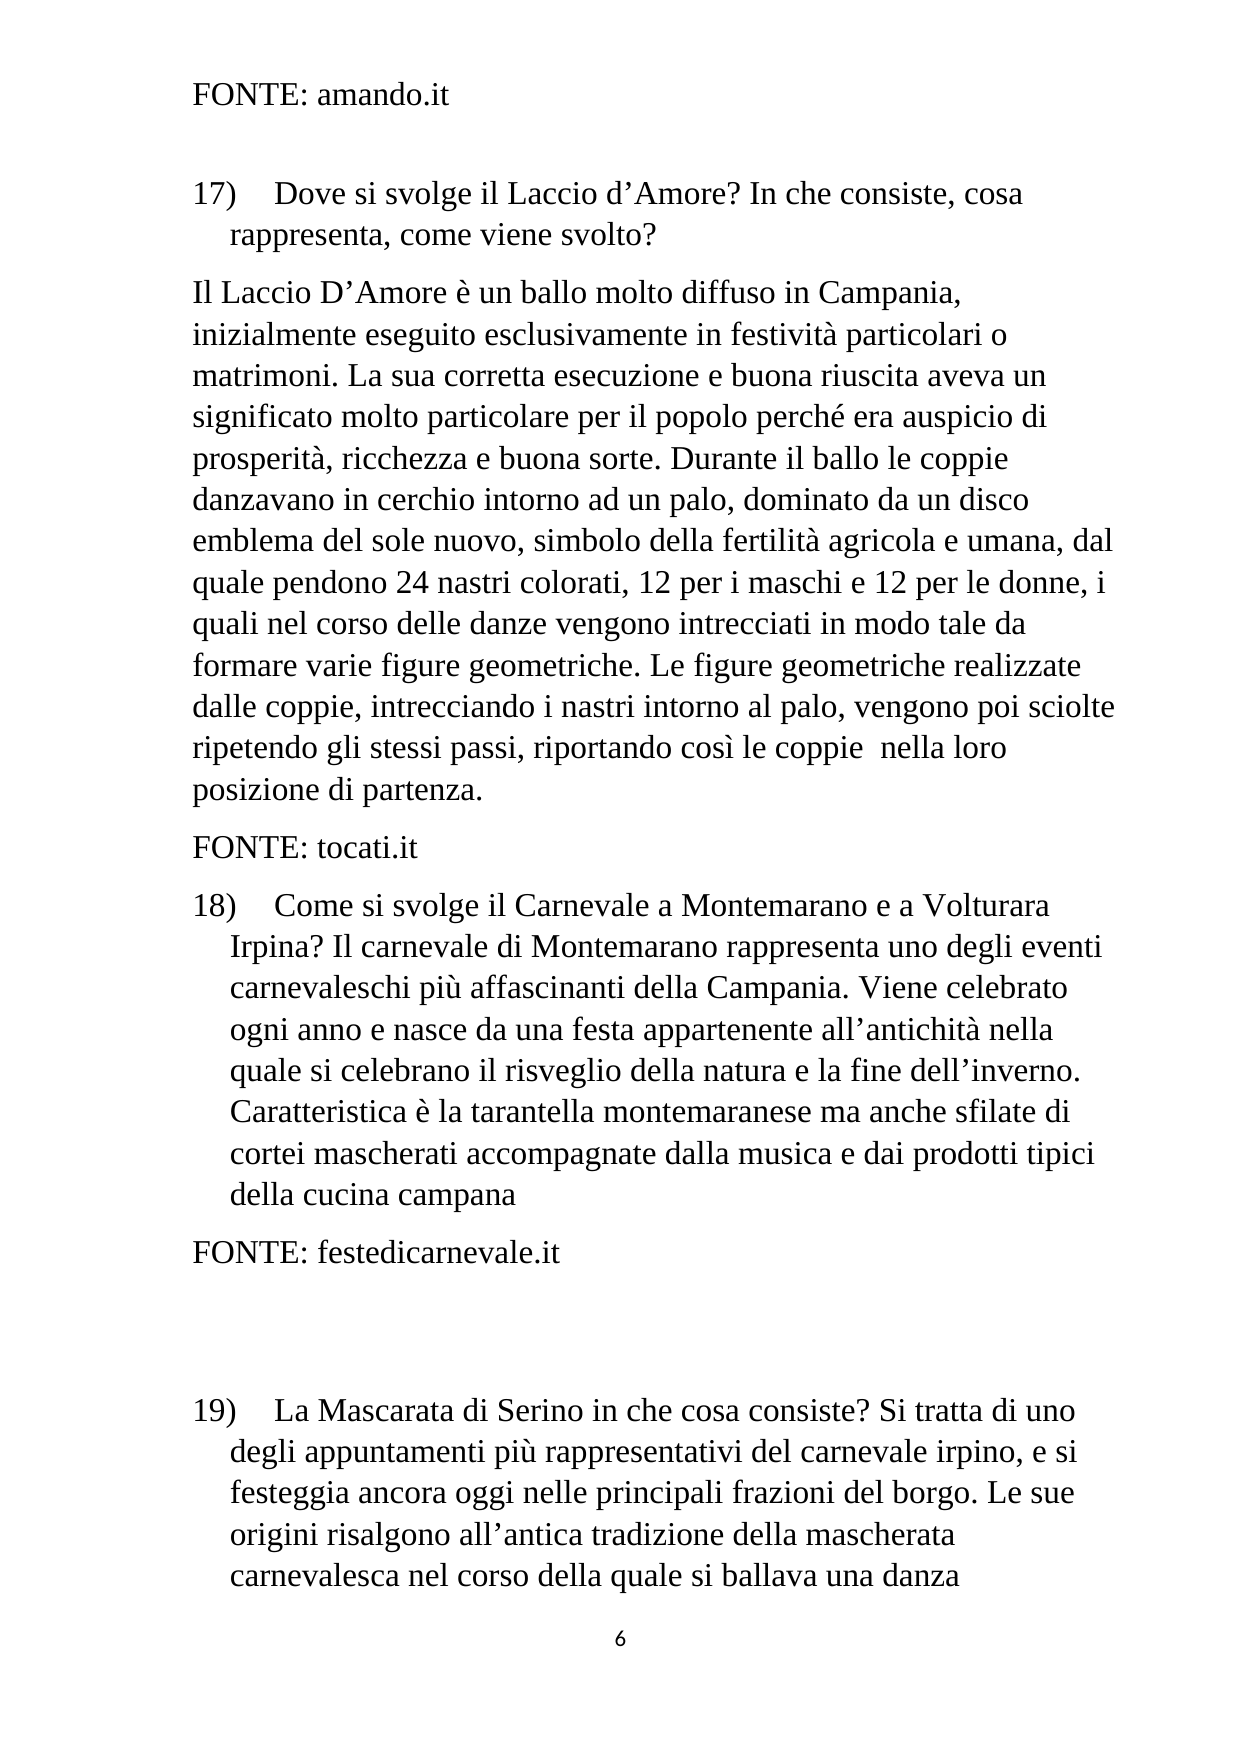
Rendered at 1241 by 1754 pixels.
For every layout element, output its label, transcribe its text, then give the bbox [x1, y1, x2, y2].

text Il Laccio D’Amore è un ballo molto diffuso in Campania, inizialmente eseguito esclusivamente in festività particolari o matrimoni. La sua corretta esecuzione e buona riuscita aveva un significato molto particolare per il popolo perché era auspicio di prosperità, ricchezza e buona sorte. Durante il ballo le coppie danzavano in cerchio intorno ad un palo, dominato da un disco emblema del sole nuovo, simbolo della fertilità agricola e umana, dal quale pendono 24 nastri colorati, 12 per i maschi e 12 per le donne, i quali nel corso delle danze vengono intrecciati in modo tale da formare varie figure geometriche. Le figure geometriche realizzate dalle coppie, intrecciando i nastri intorno al palo, vengono poi sciolte ripetendo gli stessi passi, riportando così le coppie nella loro posizione di partenza. [192, 273, 1122, 807]
list Dove si svolge il Laccio d’Amore? In che consiste, cosa rappresenta, come viene svolto? [192, 173, 1122, 253]
text FONTE: tocati.it [192, 827, 1122, 865]
text FONTE: festedicarnevale.it [192, 1232, 1122, 1271]
list Come si svolge il Carnevale a Montemarano e a Volturara Irpina? Il carnevale di Montemarano rappresenta uno degli eventi carnevaleschi più affascinanti della Campania. Viene celebrato ogni anno e nasce da una festa appartenente all’antichità nella quale si celebrano il risveglio della natura e la fine dell’inverno. Caratteristica è la tarantella montemaranese ma anche sfilate di cortei mascherati accompagnate dalla musica e dai prodotti tipici della cucina campana [192, 885, 1122, 1213]
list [192, 1390, 1122, 1593]
text FONTE: amando.it [192, 74, 1122, 112]
